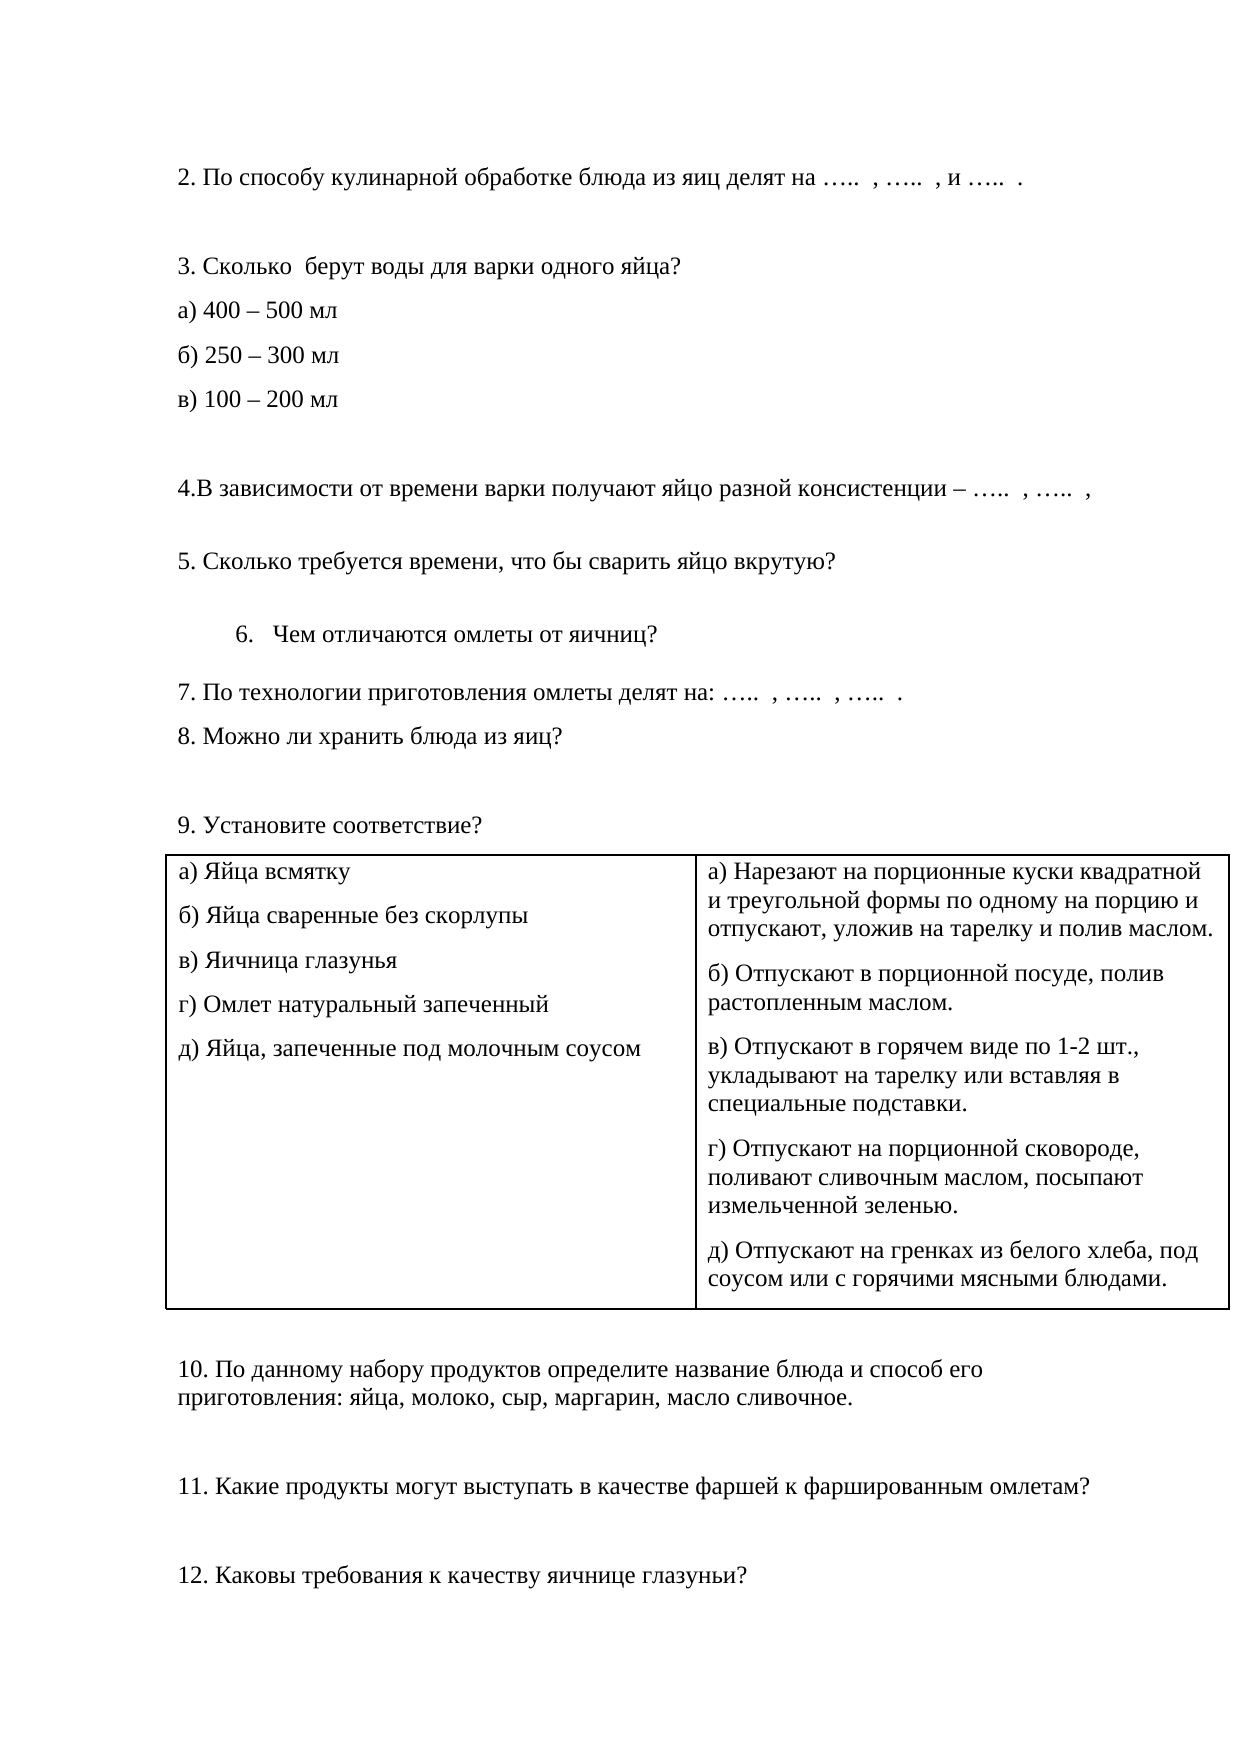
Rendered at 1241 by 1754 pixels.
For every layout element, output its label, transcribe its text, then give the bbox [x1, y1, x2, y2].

list Чем отличаются омлеты от яичниц? [235, 619, 1152, 648]
text 12. Каковы требования к качеству яичнице глазуньи? [177, 1560, 1152, 1589]
text 3. Сколько берут воды для варки одного яйца? [177, 251, 1152, 280]
table_header а) Яйца всмятку б) Яйца сваренные без скорлупы в) Яичница глазунья г) Омлет натуральный запеченный д) Яйца, запеченные под молочным соусом [167, 856, 695, 1308]
text а) 400 – 500 мл [177, 296, 1152, 324]
text 2. По способу кулинарной обработке блюда из яиц делят на ….. , ….. , и ….. . [177, 162, 1152, 191]
text в) 100 – 200 мл [177, 384, 1152, 413]
text 5. Сколько требуется времени, что бы сварить яйцо вкрутую? [177, 546, 1152, 575]
text 7. По технологии приготовления омлеты делят на: ….. , ….. , ….. . [177, 677, 1152, 706]
text б) 250 – 300 мл [177, 340, 1152, 369]
table_header а) Нарезают на порционные куски квадратной и треугольной формы по одному на порцию и отпускают, уложив на тарелку и полив маслом. б) Отпускают в порционной посуде, полив растопленным маслом. в) Отпускают в горячем виде по 1-2 шт., укладывают на тарелку или вставляя в специальные подставки. г) Отпускают на порционной сковороде, поливают сливочным маслом, посыпают измельченной зеленью. д) Отпускают на гренках из белого хлеба, под соусом или с горячими мясными блюдами. [697, 856, 1228, 1308]
text 10. По данному набору продуктов определите название блюда и способ его приготовления: яйца, молоко, сыр, маргарин, масло сливочное. [177, 1354, 1152, 1411]
text 11. Какие продукты могут выступать в качестве фаршей к фаршированным омлетам? [177, 1471, 1152, 1500]
text 4.В зависимости от времени варки получают яйцо разной консистенции – ….. , ….. , [177, 473, 1152, 502]
text 8. Можно ли хранить блюда из яиц? [177, 721, 1152, 750]
text 9. Установите соответствие? [177, 810, 1152, 839]
